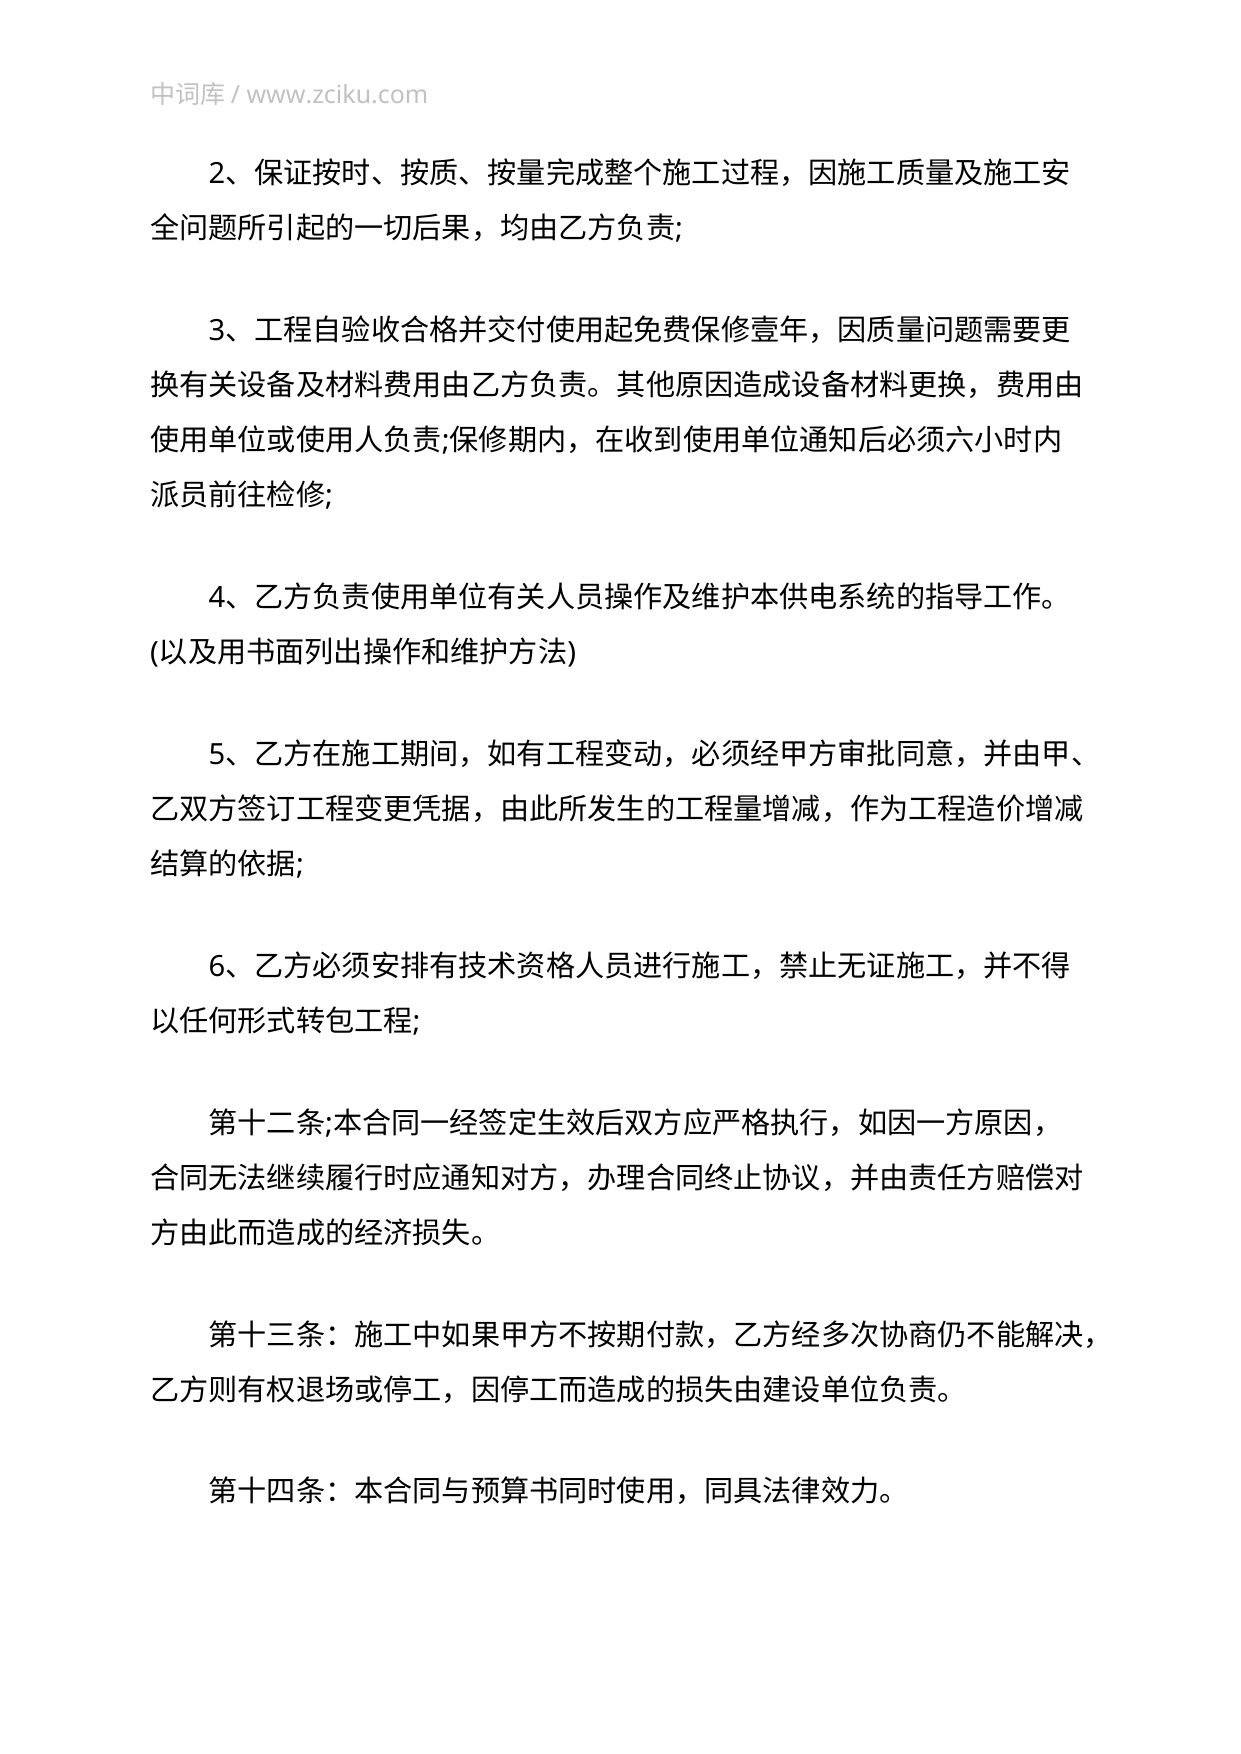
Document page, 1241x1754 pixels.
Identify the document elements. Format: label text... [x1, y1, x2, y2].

text 3、工程自验收合格并交付使用起免费保修壹年，因质量问题需要更换有关设备及材料费用由乙方负责。其他原因造成设备材料更换，费用由使用单位或使用人负责;保修期内，在收到使用单位通知后必须六小时内派员前往检修; [150, 307, 1090, 514]
text 第十四条：本合同与预算书同时使用，同具法律效力。 [150, 1468, 1090, 1510]
text 4、乙方负责使用单位有关人员操作及维护本供电系统的指导工作。(以及用书面列出操作和维护方法) [150, 574, 1090, 671]
text 6、乙方必须安排有技术资格人员进行施工，禁止无证施工，并不得以任何形式转包工程; [150, 943, 1090, 1040]
text 2、保证按时、按质、按量完成整个施工过程，因施工质量及施工安全问题所引起的一切后果，均由乙方负责; [150, 150, 1090, 247]
text 第十三条：施工中如果甲方不按期付款，乙方经多次协商仍不能解决，乙方则有权退场或停工，因停工而造成的损失由建设单位负责。 [150, 1311, 1090, 1408]
text 第十二条;本合同一经签定生效后双方应严格执行，如因一方原因，合同无法继续履行时应通知对方，办理合同终止协议，并由责任方赔偿对方由此而造成的经济损失。 [150, 1100, 1090, 1252]
text 5、乙方在施工期间，如有工程变动，必须经甲方审批同意，并由甲、乙双方签订工程变更凭据，由此所发生的工程量增减，作为工程造价增减结算的依据; [150, 731, 1090, 883]
